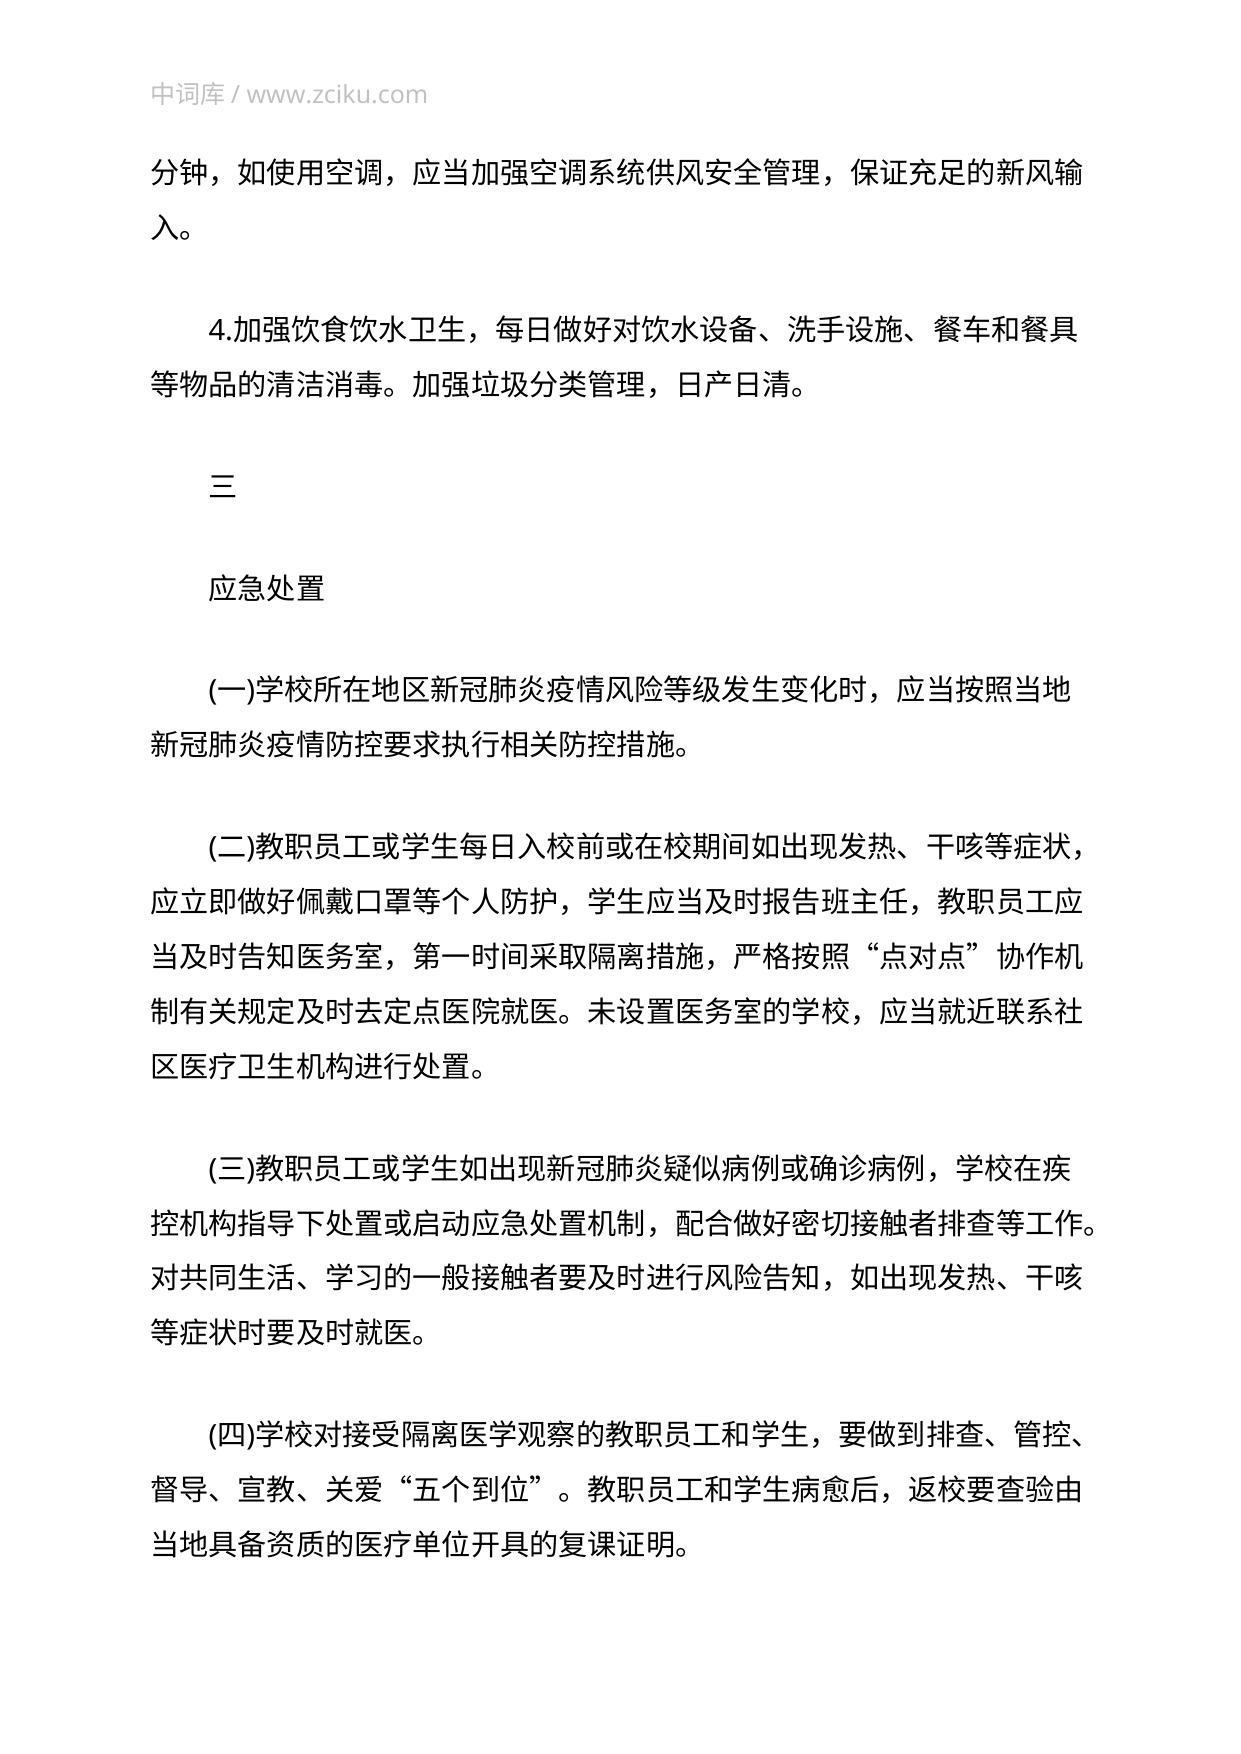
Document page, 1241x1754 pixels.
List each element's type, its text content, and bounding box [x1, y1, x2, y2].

text (二)教职员工或学生每日入校前或在校期间如出现发热、干咳等症状，应立即做好佩戴口罩等个人防护，学生应当及时报告班主任，教职员工应当及时告知医务室，第一时间采取隔离措施，严格按照“点对点”协作机制有关规定及时去定点医院就医。未设置医务室的学校，应当就近联系社区医疗卫生机构进行处置。 [150, 824, 1090, 1086]
text 应急处置 [150, 565, 1090, 607]
text (一)学校所在地区新冠肺炎疫情风险等级发生变化时，应当按照当地新冠肺炎疫情防控要求执行相关防控措施。 [150, 667, 1090, 764]
text 三 [150, 463, 1090, 506]
text 4.加强饮食饮水卫生，每日做好对饮水设备、洗手设施、餐车和餐具等物品的清洁消毒。加强垃圾分类管理，日产日清。 [150, 307, 1090, 404]
text (三)教职员工或学生如出现新冠肺炎疑似病例或确诊病例，学校在疾控机构指导下处置或启动应急处置机制，配合做好密切接触者排查等工作。对共同生活、学习的一般接触者要及时进行风险告知，如出现发热、干咳等症状时要及时就医。 [150, 1145, 1090, 1352]
text (四)学校对接受隔离医学观察的教职员工和学生，要做到排查、管控、督导、宣教、关爱“五个到位”。教职员工和学生病愈后，返校要查验由当地具备资质的医疗单位开具的复课证明。 [150, 1412, 1090, 1564]
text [150, 150, 1090, 247]
